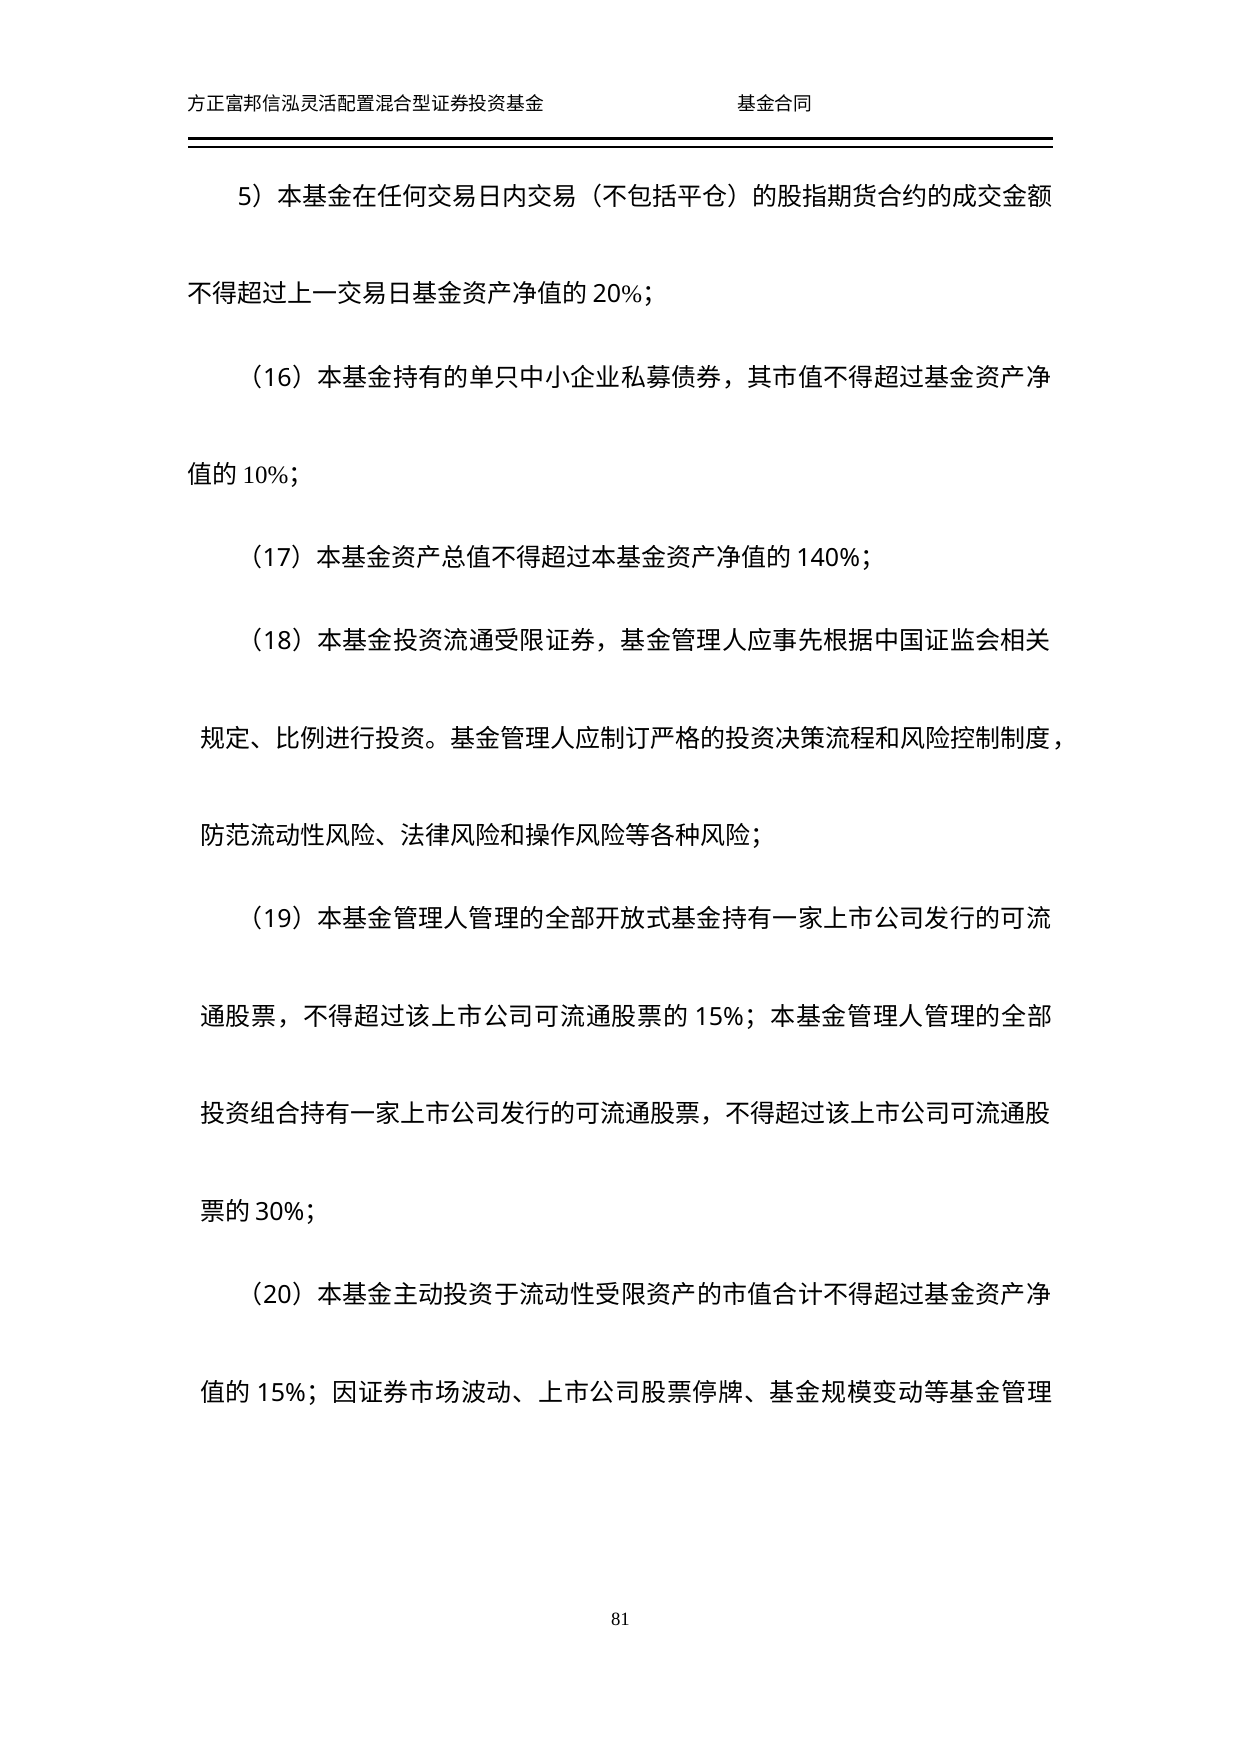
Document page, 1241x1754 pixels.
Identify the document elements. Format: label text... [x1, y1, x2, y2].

text （19）本基金管理人管理的全部开放式基金持有一家上市公司发行的可流通股票，不得超过该上市公司可流通股票的15%；本基金管理人管理的全部投资组合持有一家上市公司发行的可流通股票，不得超过该上市公司可流通股票的30%； [200, 884, 1053, 1242]
text （17）本基金资产总值不得超过本基金资产净值的140%； [187, 523, 1053, 588]
text （18）本基金投资流通受限证券，基金管理人应事先根据中国证监会相关规定、比例进行投资。基金管理人应制订严格的投资决策流程和风险控制制度，防范流动性风险、法律风险和操作风险等各种风险； [200, 606, 1053, 866]
text （16）本基金持有的单只中小企业私募债券，其市值不得超过基金资产净值的10%； [187, 343, 1053, 505]
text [200, 1260, 1053, 1423]
text 5）本基金在任何交易日内交易（不包括平仓）的股指期货合约的成交金额不得超过上一交易日基金资产净值的20%； [187, 162, 1053, 324]
